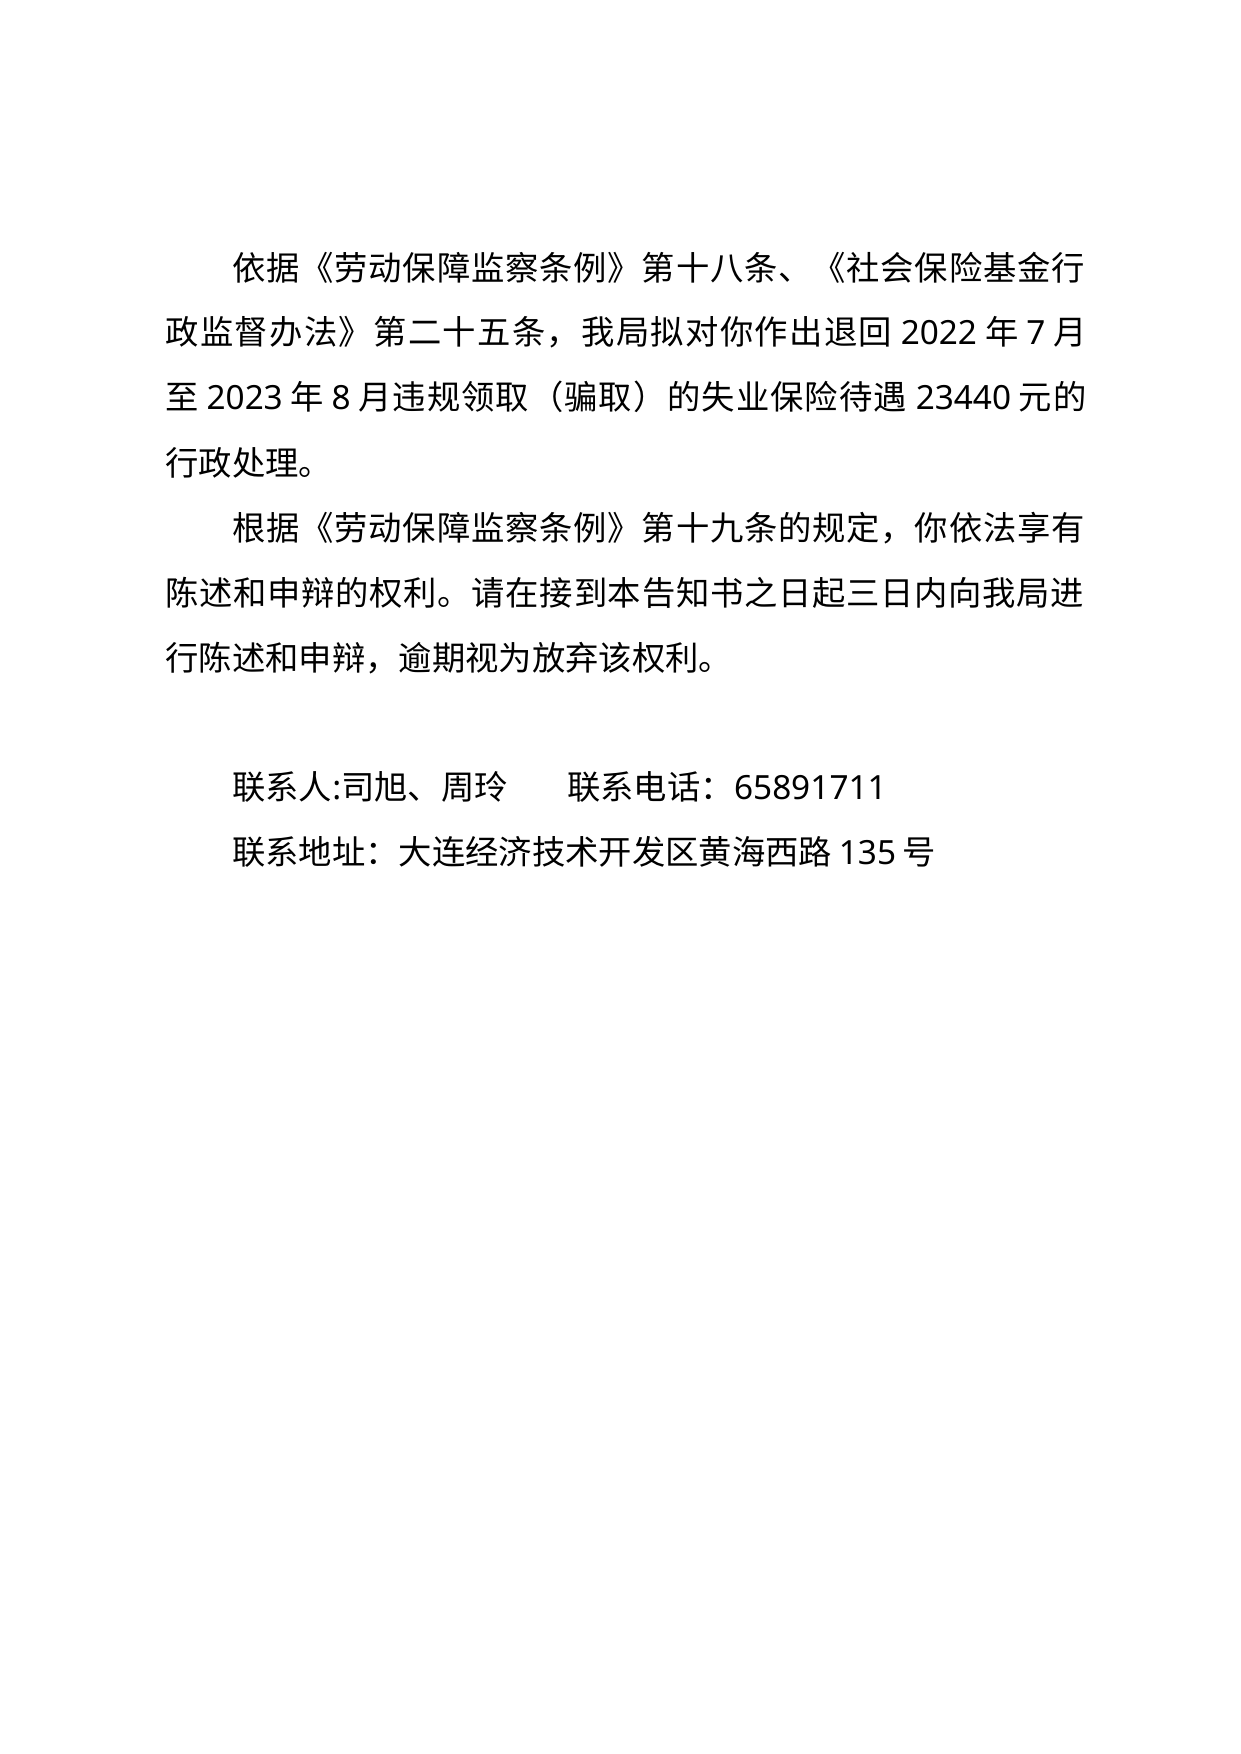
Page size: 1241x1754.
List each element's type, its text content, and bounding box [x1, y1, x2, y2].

text 联系人:司旭、周玲 联系电话：65891711 [165, 753, 1087, 818]
text 依据《劳动保障监察条例》第十八条、《社会保险基金行政监督办法》第二十五条，我局拟对你作出退回2022年7月至2023年8月违规领取（骗取）的失业保险待遇23440元的行政处理。 [165, 233, 1087, 493]
text 联系地址：大连经济技术开发区黄海西路135号 [165, 818, 1087, 883]
text 根据《劳动保障监察条例》第十九条的规定，你依法享有陈述和申辩的权利。请在接到本告知书之日起三日内向我局进行陈述和申辩，逾期视为放弃该权利。 [165, 493, 1087, 688]
